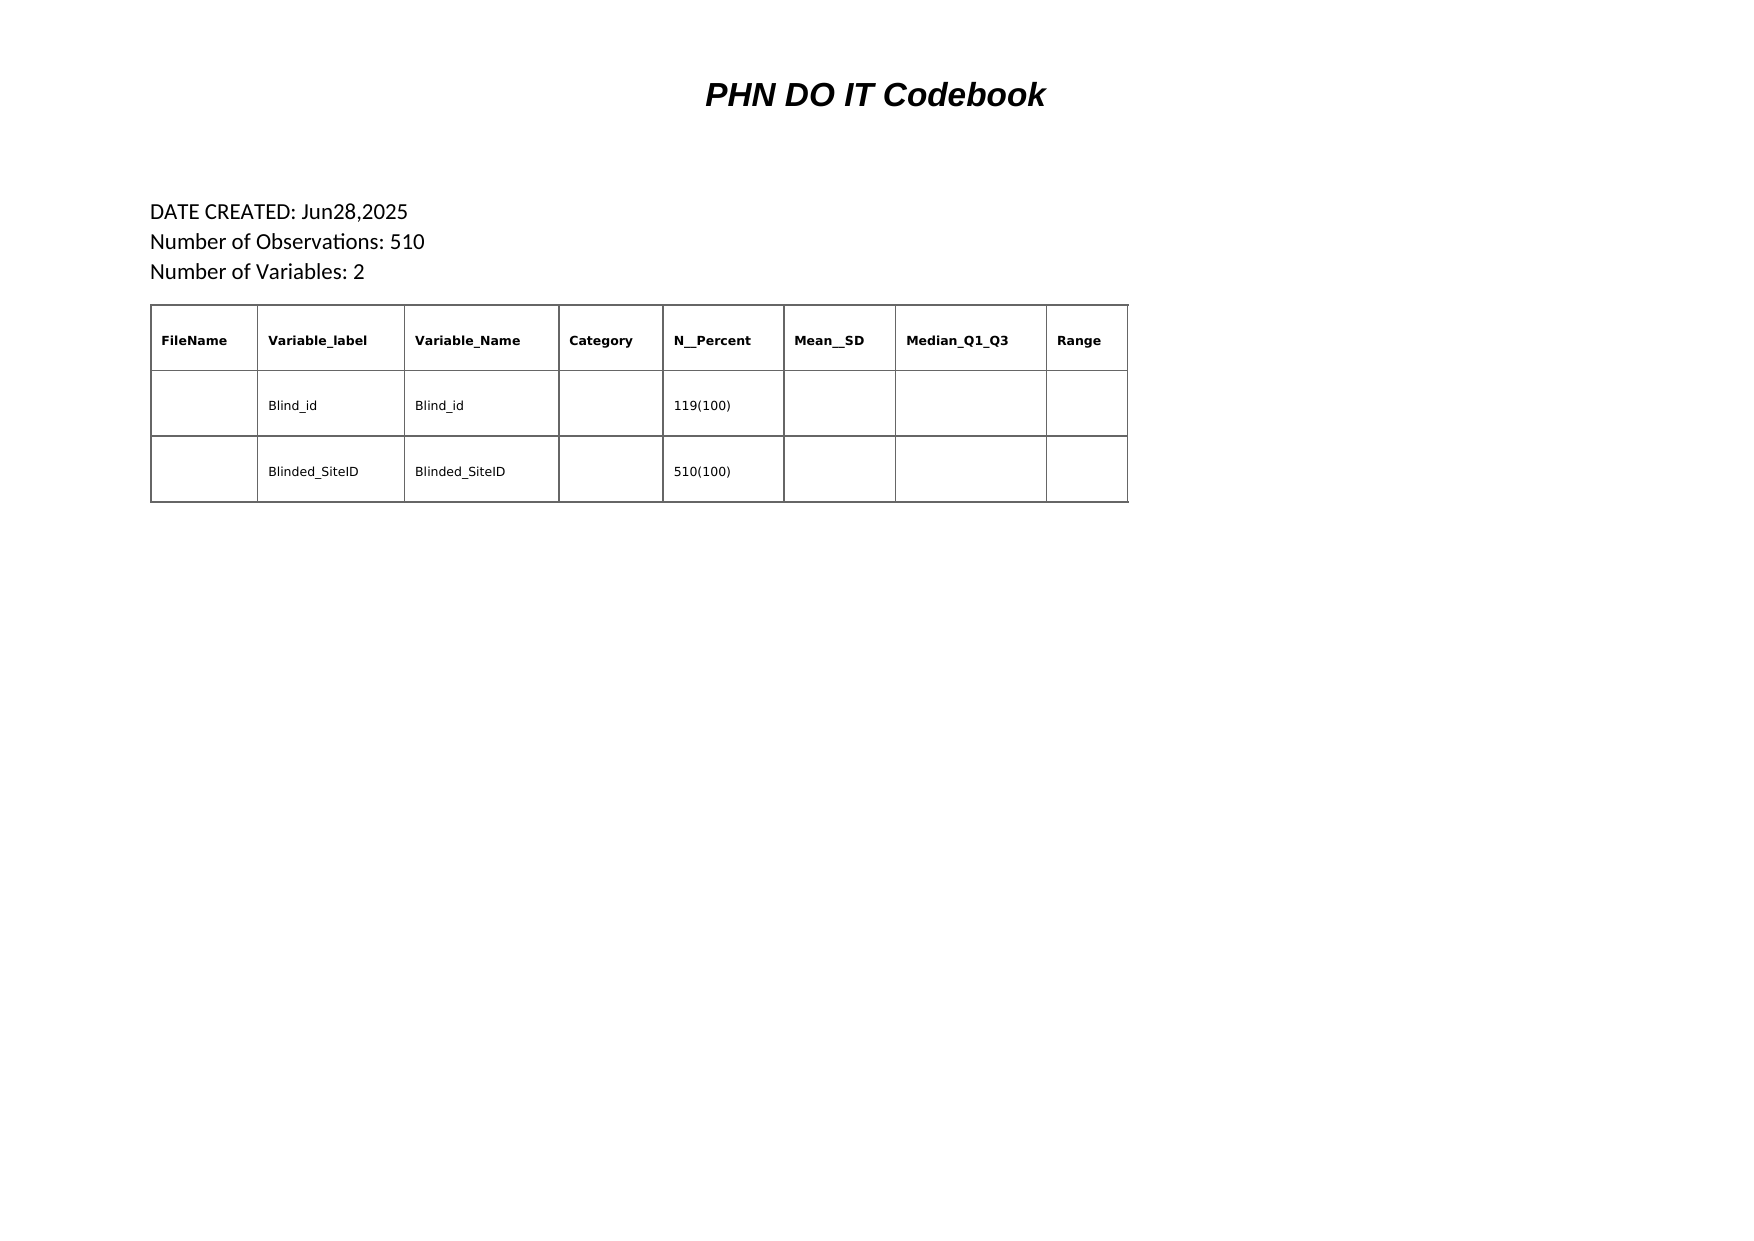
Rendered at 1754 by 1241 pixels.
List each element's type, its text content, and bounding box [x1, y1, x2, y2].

table_cell [785, 437, 895, 501]
table_header Category [560, 306, 662, 370]
table_cell Blind_id [258, 371, 404, 435]
table_cell Blinded_SiteID [258, 437, 404, 501]
table_cell [1047, 437, 1127, 501]
table_cell [1047, 371, 1127, 435]
table_header Range [1047, 306, 1127, 370]
table_cell [152, 371, 257, 435]
table_cell [785, 371, 895, 435]
table_cell [896, 437, 1046, 501]
table_cell [560, 437, 662, 501]
table_cell 119(100) [664, 371, 783, 435]
table_header N__Percent [664, 306, 783, 370]
table_cell Blind_id [405, 371, 558, 435]
table_cell [896, 371, 1046, 435]
table_header FileName [152, 306, 257, 370]
table_cell [560, 371, 662, 435]
table_header Mean__SD [785, 306, 895, 370]
table_header Variable_Name [405, 306, 558, 370]
table_header Variable_label [258, 306, 404, 370]
table_header Median_Q1_Q3 [896, 306, 1046, 370]
table_cell 510(100) [664, 437, 783, 501]
table_cell [152, 437, 257, 501]
table_cell Blinded_SiteID [405, 437, 558, 501]
